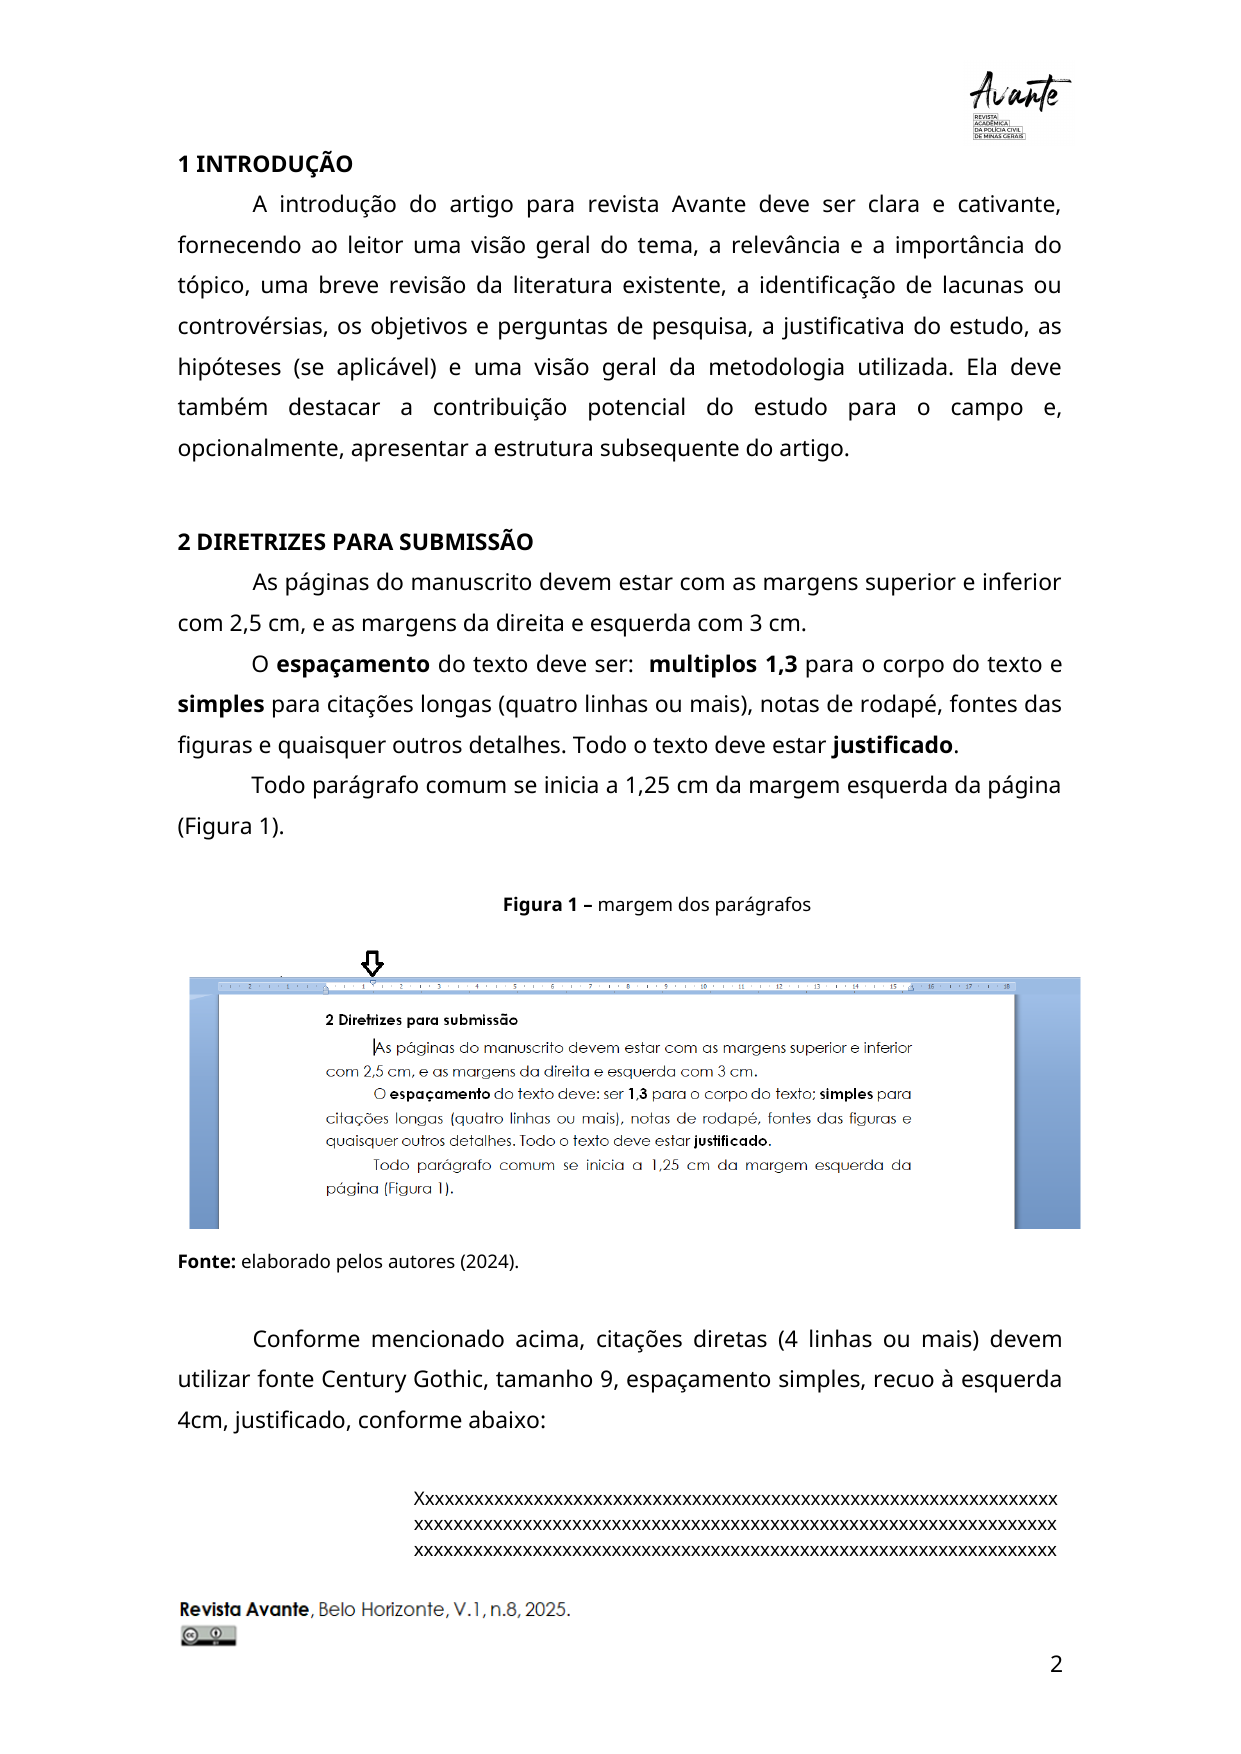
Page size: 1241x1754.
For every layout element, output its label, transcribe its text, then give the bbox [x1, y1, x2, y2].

picture [177, 1598, 576, 1649]
text A introdução do artigo para revista Avante deve ser clara e cativante, fornecendo ao leitor uma visão geral do tema, a relevância e a importância do tópico, uma breve revisão da literatura existente, a identificação de lacunas ou controvérsias, os objetivos e perguntas de pesquisa, a justificativa do estudo, as hipóteses (se aplicável) e uma visão geral da metodologia utilizada. Ela deve também destacar a contribuição potencial do estudo para o campo e, opcionalmente, apresentar a estrutura subsequente do artigo. [177, 188, 1063, 463]
text 2 DIRETRIZES PARA SUBMISSÃO [177, 526, 1063, 557]
text Figura 1 – margem dos parágrafos [177, 891, 1063, 917]
picture [177, 924, 1089, 1240]
text 1 INTRODUÇÃO [177, 148, 1063, 179]
text As páginas do manuscrito devem estar com as margens superior e inferior com 2,5 cm, e as margens da direita e esquerda com 3 cm. [177, 566, 1063, 638]
text O espaçamento do texto deve ser: multiplos 1,3 para o corpo do texto e simples para citações longas (quatro linhas ou mais), notas de rodapé, fontes das figuras e quaisquer outros detalhes. Todo o texto deve estar justificado. [177, 648, 1063, 760]
text Fonte: elaborado pelos autores (2024). [177, 1249, 1063, 1274]
picture [962, 60, 1075, 146]
text Todo parágrafo comum se inicia a 1,25 cm da margem esquerda da página (Figura 1). [177, 769, 1063, 841]
text Conforme mencionado acima, citações diretas (4 linhas ou mais) devem utilizar fonte Century Gothic, tamanho 9, espaçamento simples, recuo à esquerda 4cm, justificado, conforme abaixo: [177, 1323, 1063, 1435]
